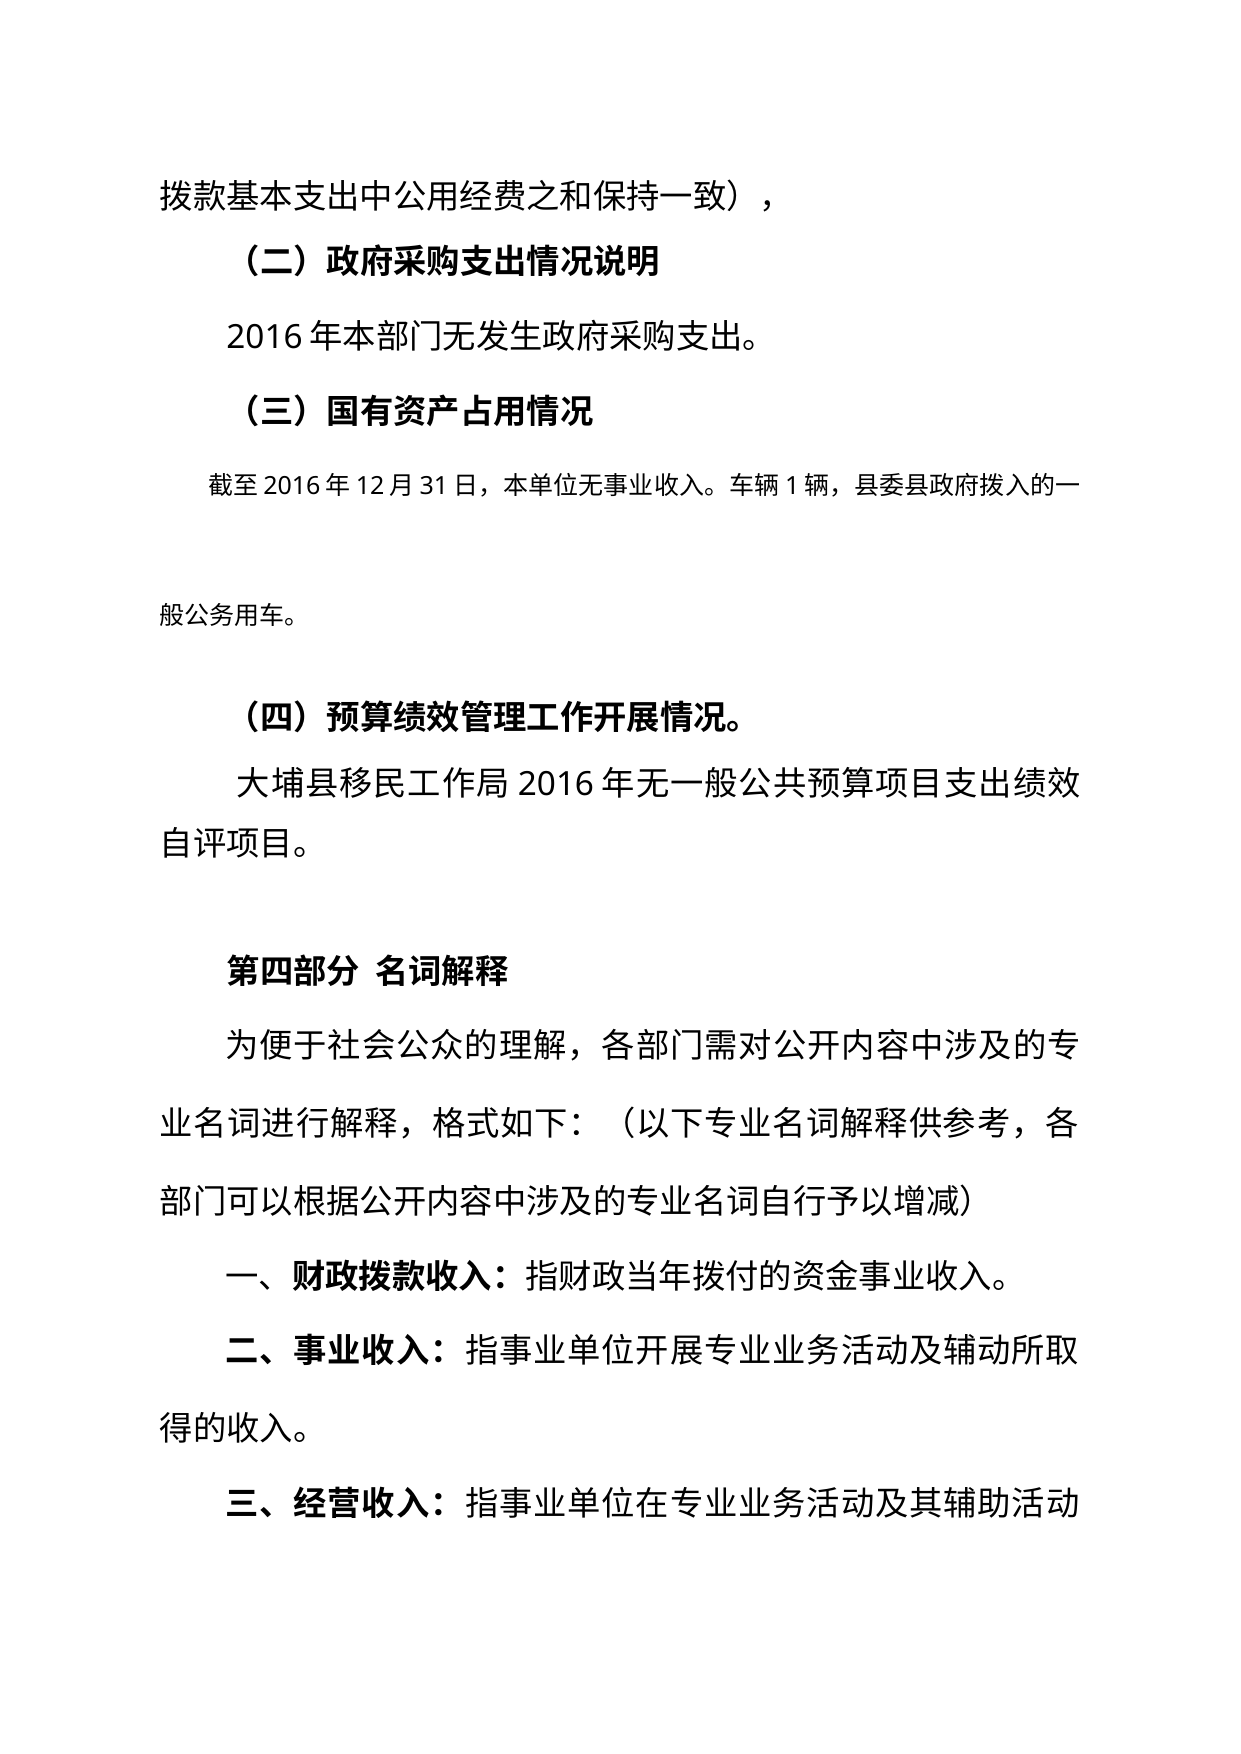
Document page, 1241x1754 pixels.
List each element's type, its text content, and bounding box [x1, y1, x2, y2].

text （二）政府采购支出情况说明 [159, 227, 1081, 292]
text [159, 162, 1081, 227]
text 为便于社会公众的理解，各部门需对公开内容中涉及的专业名词进行解释，格式如下：（以下专业名词解释供参考，各部门可以根据公开内容中涉及的专业名词自行予以增减） [159, 1011, 1081, 1231]
text 截至2016年12月31日，本单位无事业收入。车辆1辆，县委县政府拨入的一般公务用车。 [159, 451, 1081, 646]
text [159, 1468, 1081, 1533]
text 第四部分 名词解释 [159, 936, 1081, 1001]
text （四）预算绩效管理工作开展情况。 [159, 682, 1081, 747]
text （三）国有资产占用情况 [159, 376, 1081, 441]
text 大埔县移民工作局2016年无一般公共预算项目支出绩效自评项目。 [159, 747, 1081, 868]
text 二、事业收入：指事业单位开展专业业务活动及辅动所取得的收入。 [159, 1316, 1081, 1458]
list 财政拨款收入：指财政当年拨付的资金事业收入。 [159, 1241, 1081, 1306]
text 2016年本部门无发生政府采购支出。 [159, 302, 1081, 367]
